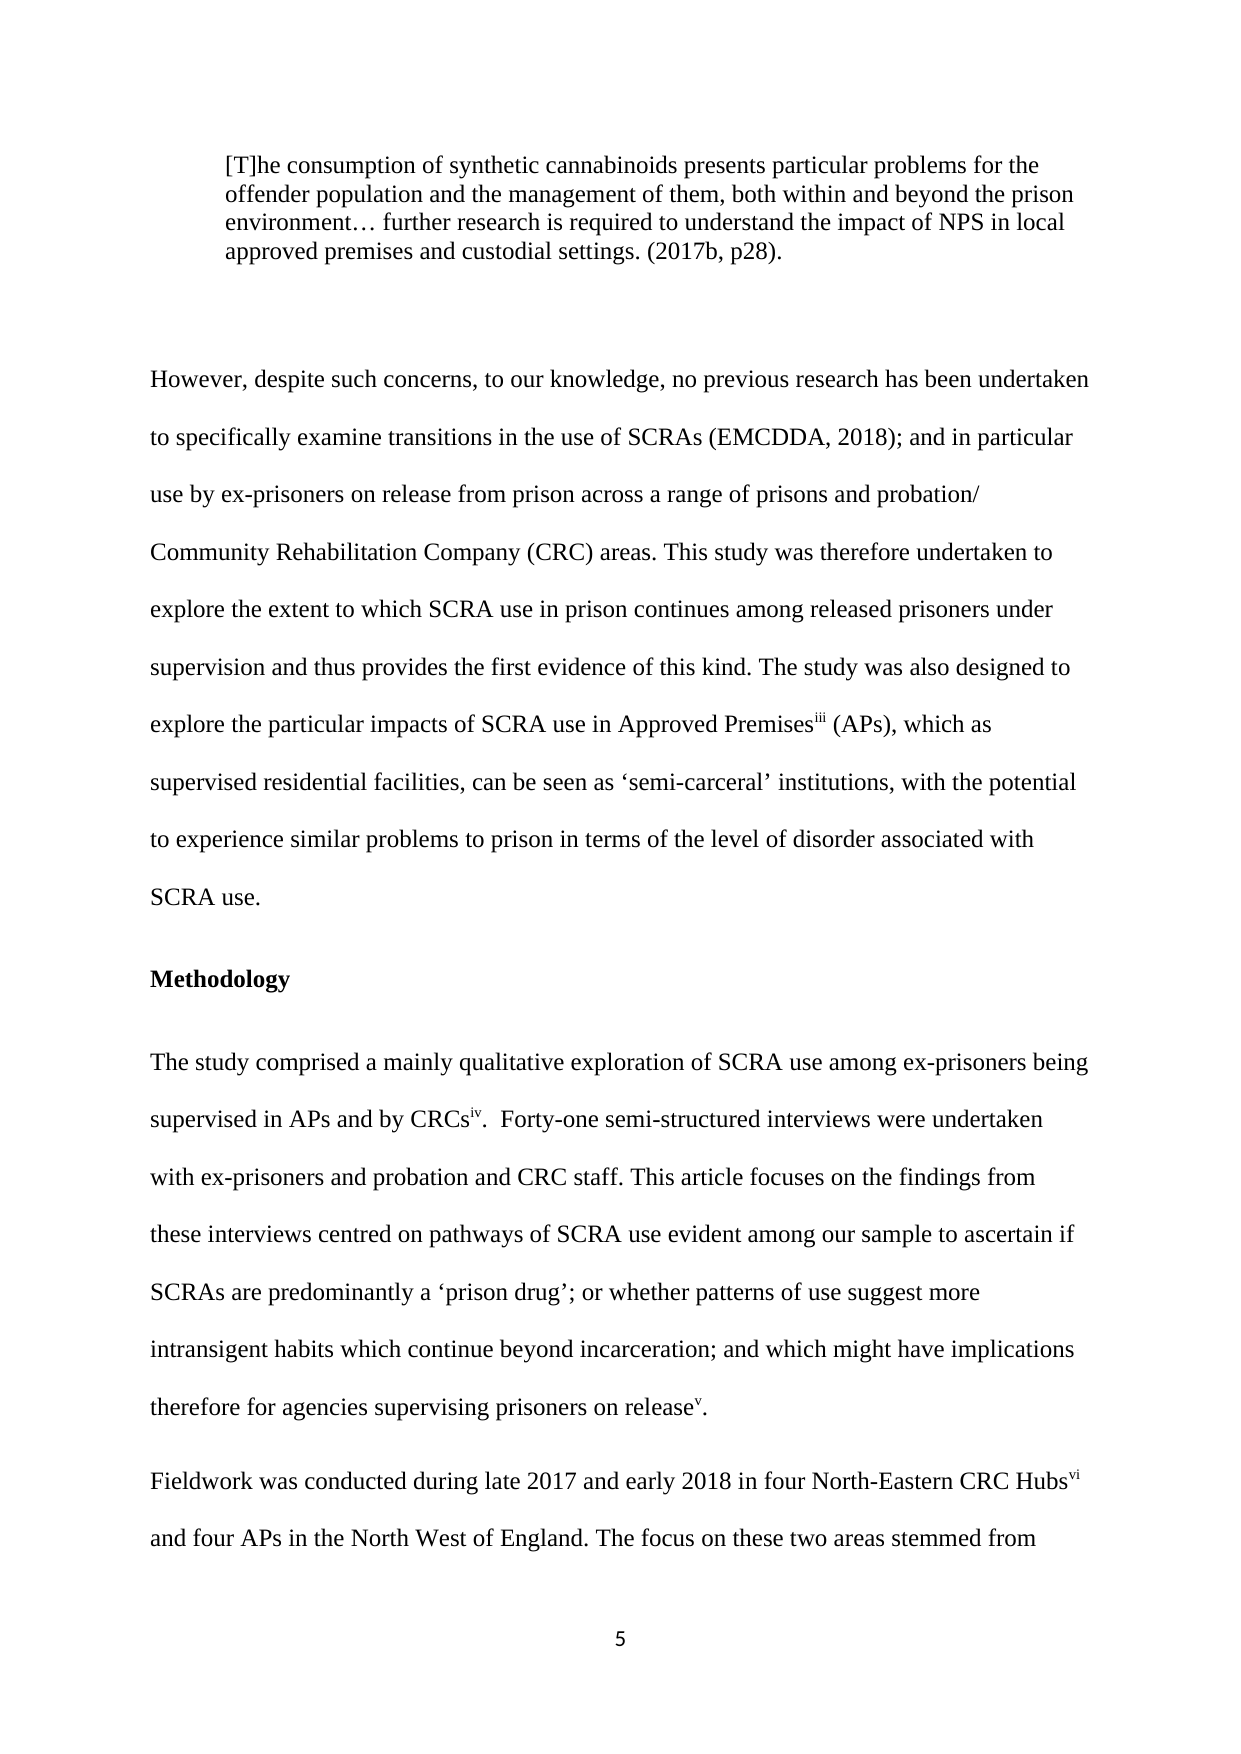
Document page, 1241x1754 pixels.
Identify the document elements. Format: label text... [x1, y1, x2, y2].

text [150, 1466, 1090, 1552]
text Methodology [150, 964, 1090, 993]
text [T]he consumption of synthetic cannabinoids presents particular problems for the offender population and the management of them, both within and beyond the prison environment… further research is required to understand the impact of NPS in local approved premises and custodial settings. (2017b, p28). [225, 150, 1090, 265]
text However, despite such concerns, to our knowledge, no previous research has been undertaken to specifically examine transitions in the use of SCRAs (EMCDDA, 2018); and in particular use by ex-prisoners on release from prison across a range of prisons and probation/ Community Rehabilitation Company (CRC) areas. This study was therefore undertaken to explore the extent to which SCRA use in prison continues among released prisoners under supervision and thus provides the first evidence of this kind. The study was also designed to explore the particular impacts of SCRA use in Approved Premises (APs), which as supervised residential facilities, can be seen as ‘semi-carceral’ institutions, with the potential to experience similar problems to prison in terms of the level of disorder associated with SCRA use. [150, 364, 1090, 910]
text The study comprised a mainly qualitative exploration of SCRA use among ex-prisoners being supervised in APs and by CRCs. Forty-one semi-structured interviews were undertaken with ex-prisoners and probation and CRC staff. This article focuses on the findings from these interviews centred on pathways of SCRA use evident among our sample to ascertain if SCRAs are predominantly a ‘prison drug’; or whether patterns of use suggest more intransigent habits which continue beyond incarceration; and which might have implications therefore for agencies supervising prisoners on release. [150, 1047, 1090, 1420]
